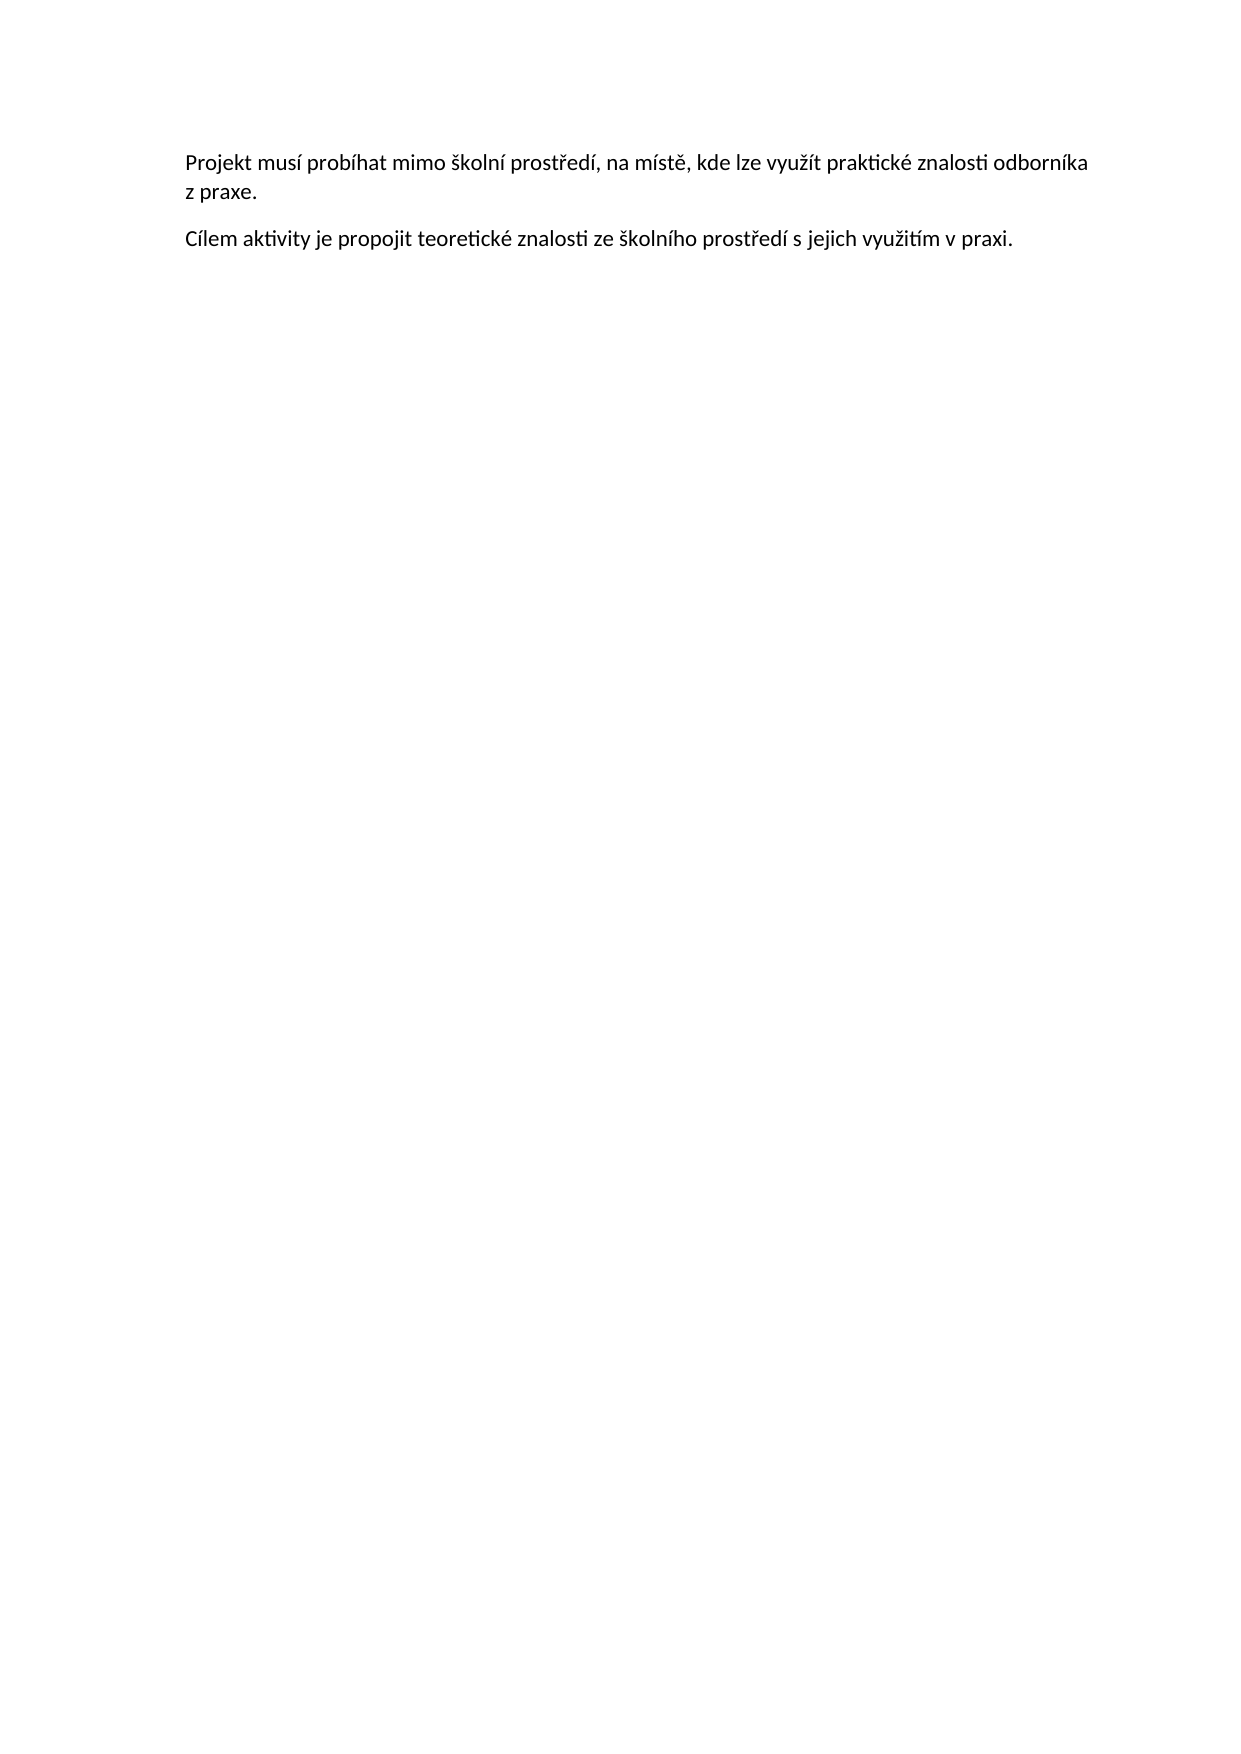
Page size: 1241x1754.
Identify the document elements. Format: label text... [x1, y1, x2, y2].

text Cílem aktivity je propojit teoretické znalosti ze školního prostředí s jejich využitím v praxi. [185, 224, 1093, 252]
text Projekt musí probíhat mimo školní prostředí, na místě, kde lze využít praktické znalosti odborníka z praxe. [185, 148, 1093, 205]
